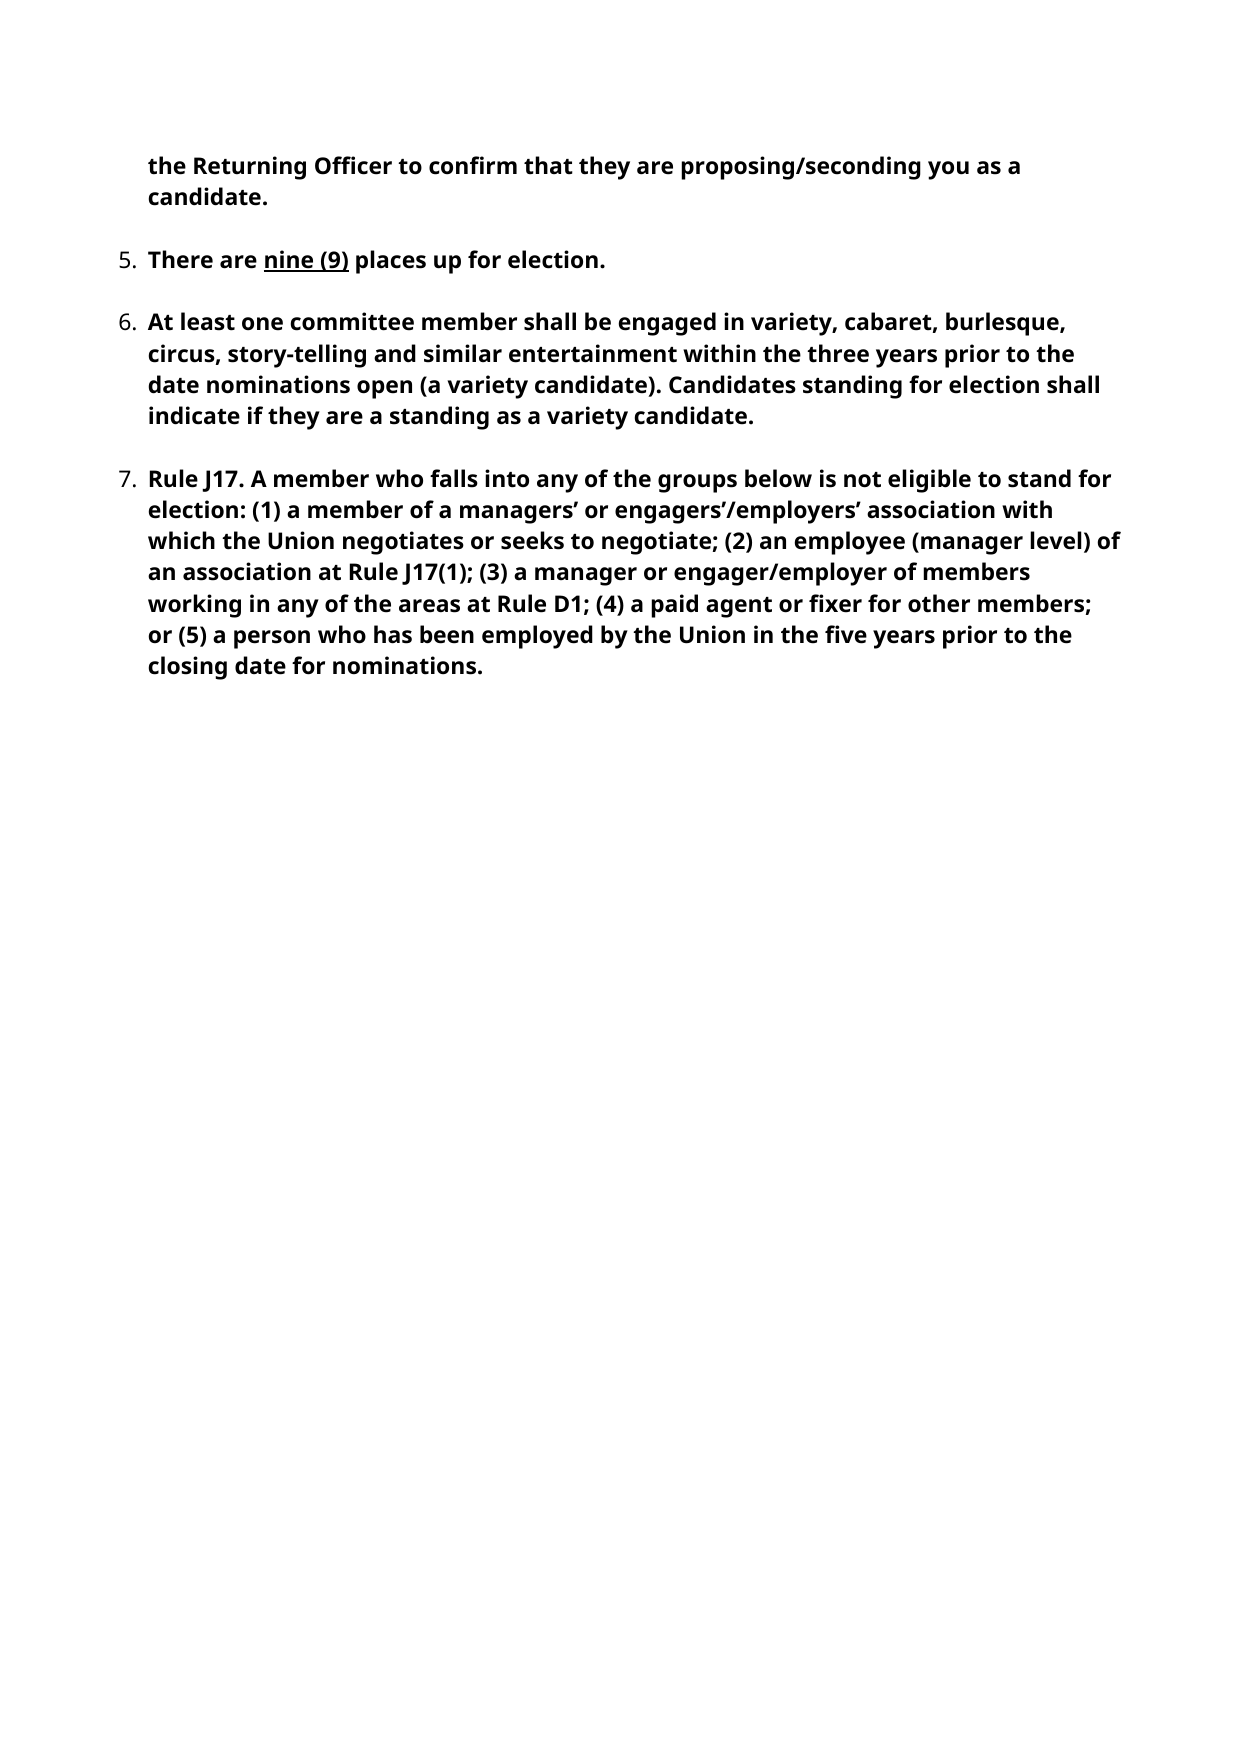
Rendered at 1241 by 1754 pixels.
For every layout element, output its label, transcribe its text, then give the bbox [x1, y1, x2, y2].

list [118, 150, 1122, 212]
list Rule J17. A member who falls into any of the groups below is not eligible to stand for election: (1) a member of a managers’ or engagers’/employers’ association with which the Union negotiates or seeks to negotiate; (2) an employee (manager level) of an association at Rule J17(1); (3) a manager or engager/employer of members working in any of the areas at Rule D1; (4) a paid agent or fixer for other members; or (5) a person who has been employed by the Union in the five years prior to the closing date for nominations. [118, 462, 1122, 681]
list There are nine (9) places up for election. [118, 244, 1122, 275]
list At least one committee member shall be engaged in variety, cabaret, burlesque, circus, story-telling and similar entertainment within the three years prior to the date nominations open (a variety candidate). Candidates standing for election shall indicate if they are a standing as a variety candidate. [118, 306, 1122, 431]
